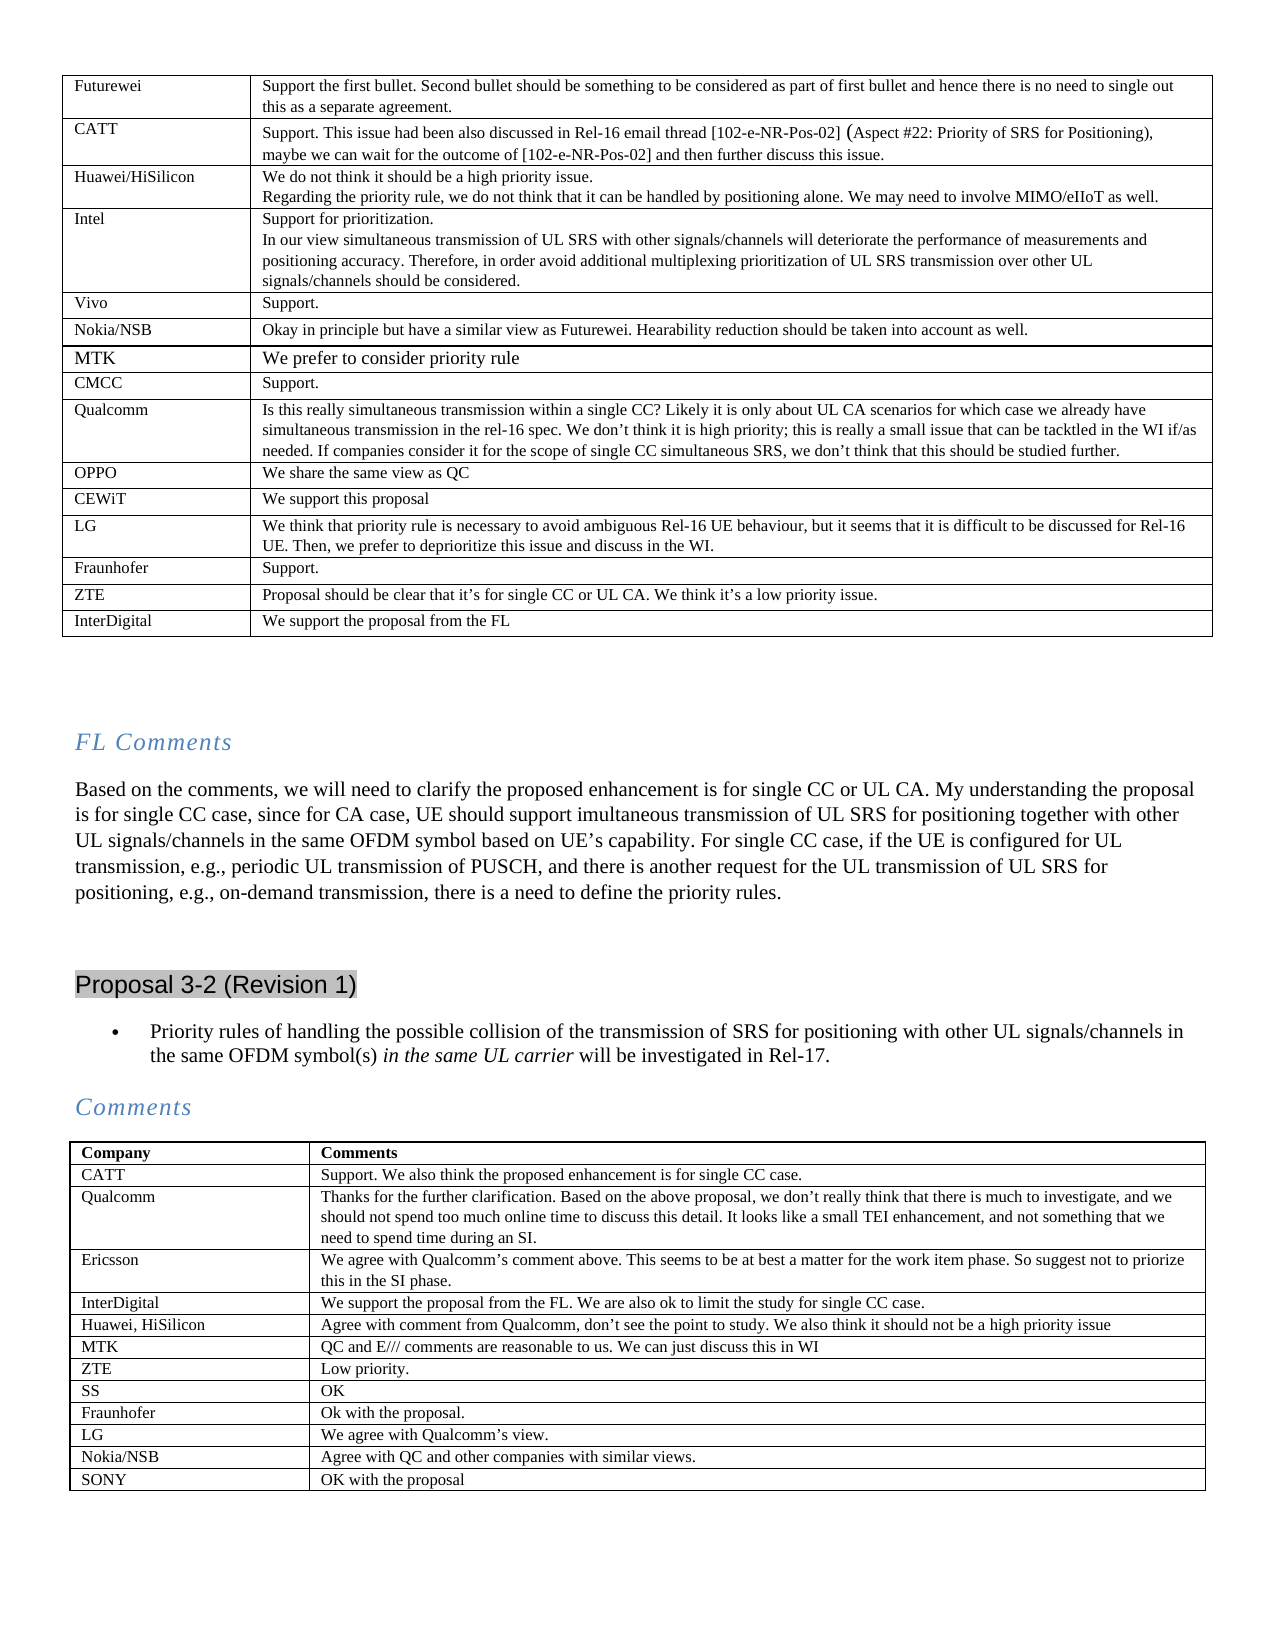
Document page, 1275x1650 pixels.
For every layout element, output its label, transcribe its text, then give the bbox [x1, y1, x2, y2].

table_cell We agree with Qualcomm’s view. [310, 1425, 1205, 1446]
table_header Comments [310, 1143, 1205, 1163]
table_cell Support. We also think the proposed enhancement is for single CC case. [310, 1165, 1205, 1186]
subtitle Proposal 3-2 (Revision 1) [75, 969, 1200, 998]
table_cell SS [71, 1381, 309, 1402]
table_cell We agree with Qualcomm’s comment above. This seems to be at best a matter for the work item phase. So suggest not to priorize this in the SI phase. [310, 1250, 1205, 1292]
table_cell Support for prioritization. In our view simultaneous transmission of UL SRS with other signals/channels will deteriorate the performance of measurements and positioning accuracy. Therefore, in order avoid additional multiplexing prioritization of UL SRS transmission over other UL signals/channels should be considered. [251, 209, 1212, 292]
subtitle FL Comments [75, 727, 1200, 755]
table_cell CATT [71, 1165, 309, 1186]
table_cell Fraunhofer [71, 1403, 309, 1424]
table_cell Support. [251, 373, 1212, 398]
table_cell LG [71, 1425, 309, 1446]
table_cell CMCC [63, 373, 250, 398]
table_cell We share the same view as QC [251, 463, 1212, 488]
table_cell ZTE [71, 1359, 309, 1380]
table_cell OK with the proposal [310, 1469, 1205, 1490]
table_cell Thanks for the further clarification. Based on the above proposal, we don’t really think that there is much to investigate, and we should not spend too much online time to discuss this detail. It looks like a small TEI enhancement, and not something that we need to spend time during an SI. [310, 1187, 1205, 1249]
table_cell Support. [251, 558, 1212, 583]
table_cell Intel [63, 209, 250, 292]
table_cell Agree with comment from Qualcomm, don’t see the point to study. We also think it should not be a high priority issue [310, 1315, 1205, 1336]
table_cell Proposal should be clear that it’s for single CC or UL CA. We think it’s a low priority issue. [251, 585, 1212, 610]
table_header MTK [63, 347, 250, 372]
table_cell Fraunhofer [63, 558, 250, 583]
table_cell We support the proposal from the FL. We are also ok to limit the study for single CC case. [310, 1293, 1205, 1314]
table_cell QC and E/// comments are reasonable to us. We can just discuss this in WI [310, 1337, 1205, 1358]
table_header Company [71, 1143, 309, 1163]
subtitle Comments [75, 1092, 1200, 1120]
table_cell Ericsson [71, 1250, 309, 1292]
table_cell Okay in principle but have a similar view as Futurewei. Hearability reduction should be taken into account as well. [251, 319, 1212, 345]
table_cell Huawei, HiSilicon [71, 1315, 309, 1336]
table_cell Support. [251, 293, 1212, 318]
table_cell Huawei/HiSilicon [63, 166, 250, 208]
table_cell Vivo [63, 293, 250, 318]
table_cell Support. This issue had been also discussed in Rel-16 email thread [102-e-NR-Pos-02] (Aspect #22: Priority of SRS for Positioning), maybe we can wait for the outcome of [102-e-NR-Pos-02] and then further discuss this issue. [251, 119, 1212, 165]
table_cell We do not think it should be a high priority issue. Regarding the priority rule, we do not think that it can be handled by positioning alone. We may need to involve MIMO/eIIoT as well. [251, 166, 1212, 208]
table_cell MTK [71, 1337, 309, 1358]
table_cell Qualcomm [71, 1187, 309, 1249]
table_cell CEWiT [63, 489, 250, 514]
table_cell LG [63, 516, 250, 557]
table_cell We support the proposal from the FL [251, 611, 1212, 636]
table_cell We think that priority rule is necessary to avoid ambiguous Rel-16 UE behaviour, but it seems that it is difficult to be discussed for Rel-16 UE. Then, we prefer to deprioritize this issue and discuss in the WI. [251, 516, 1212, 557]
table_header We prefer to consider priority rule [251, 347, 1212, 372]
table_cell We support this proposal [251, 489, 1212, 514]
table_cell Nokia/NSB [71, 1447, 309, 1468]
table_cell Agree with QC and other companies with similar views. [310, 1447, 1205, 1468]
table_cell OK [310, 1381, 1205, 1402]
table_cell InterDigital [71, 1293, 309, 1314]
table_cell CATT [63, 119, 250, 165]
table_cell ZTE [63, 585, 250, 610]
table_cell Nokia/NSB [63, 319, 250, 345]
table_cell Futurewei [63, 76, 250, 118]
list Priority rules of handling the possible collision of the transmission of SRS for positioning with other UL signals/channels in the same OFDM symbol(s) in the same UL carrier will be investigated in Rel-17. [112, 1019, 1200, 1067]
table_cell Low priority. [310, 1359, 1205, 1380]
table_cell Support the first bullet. Second bullet should be something to be considered as part of first bullet and hence there is no need to single out this as a separate agreement. [251, 76, 1212, 118]
text Based on the comments, we will need to clarify the proposed enhancement is for single CC or UL CA. My understanding the proposal is for single CC case, since for CA case, UE should support imultaneous transmission of UL SRS for positioning together with other UL signals/channels in the same OFDM symbol based on UE’s capability. For single CC case, if the UE is configured for UL transmission, e.g., periodic UL transmission of PUSCH, and there is another request for the UL transmission of UL SRS for positioning, e.g., on-demand transmission, there is a need to define the priority rules. [75, 776, 1200, 904]
table_cell Qualcomm [63, 400, 250, 462]
table_cell InterDigital [63, 611, 250, 636]
table_cell Is this really simultaneous transmission within a single CC? Likely it is only about UL CA scenarios for which case we already have simultaneous transmission in the rel-16 spec. We don’t think it is high priority; this is really a small issue that can be tacktled in the WI if/as needed. If companies consider it for the scope of single CC simultaneous SRS, we don’t think that this should be studied further. [251, 400, 1212, 462]
table_cell OPPO [63, 463, 250, 488]
table_cell SONY [71, 1469, 309, 1490]
table_cell Ok with the proposal. [310, 1403, 1205, 1424]
